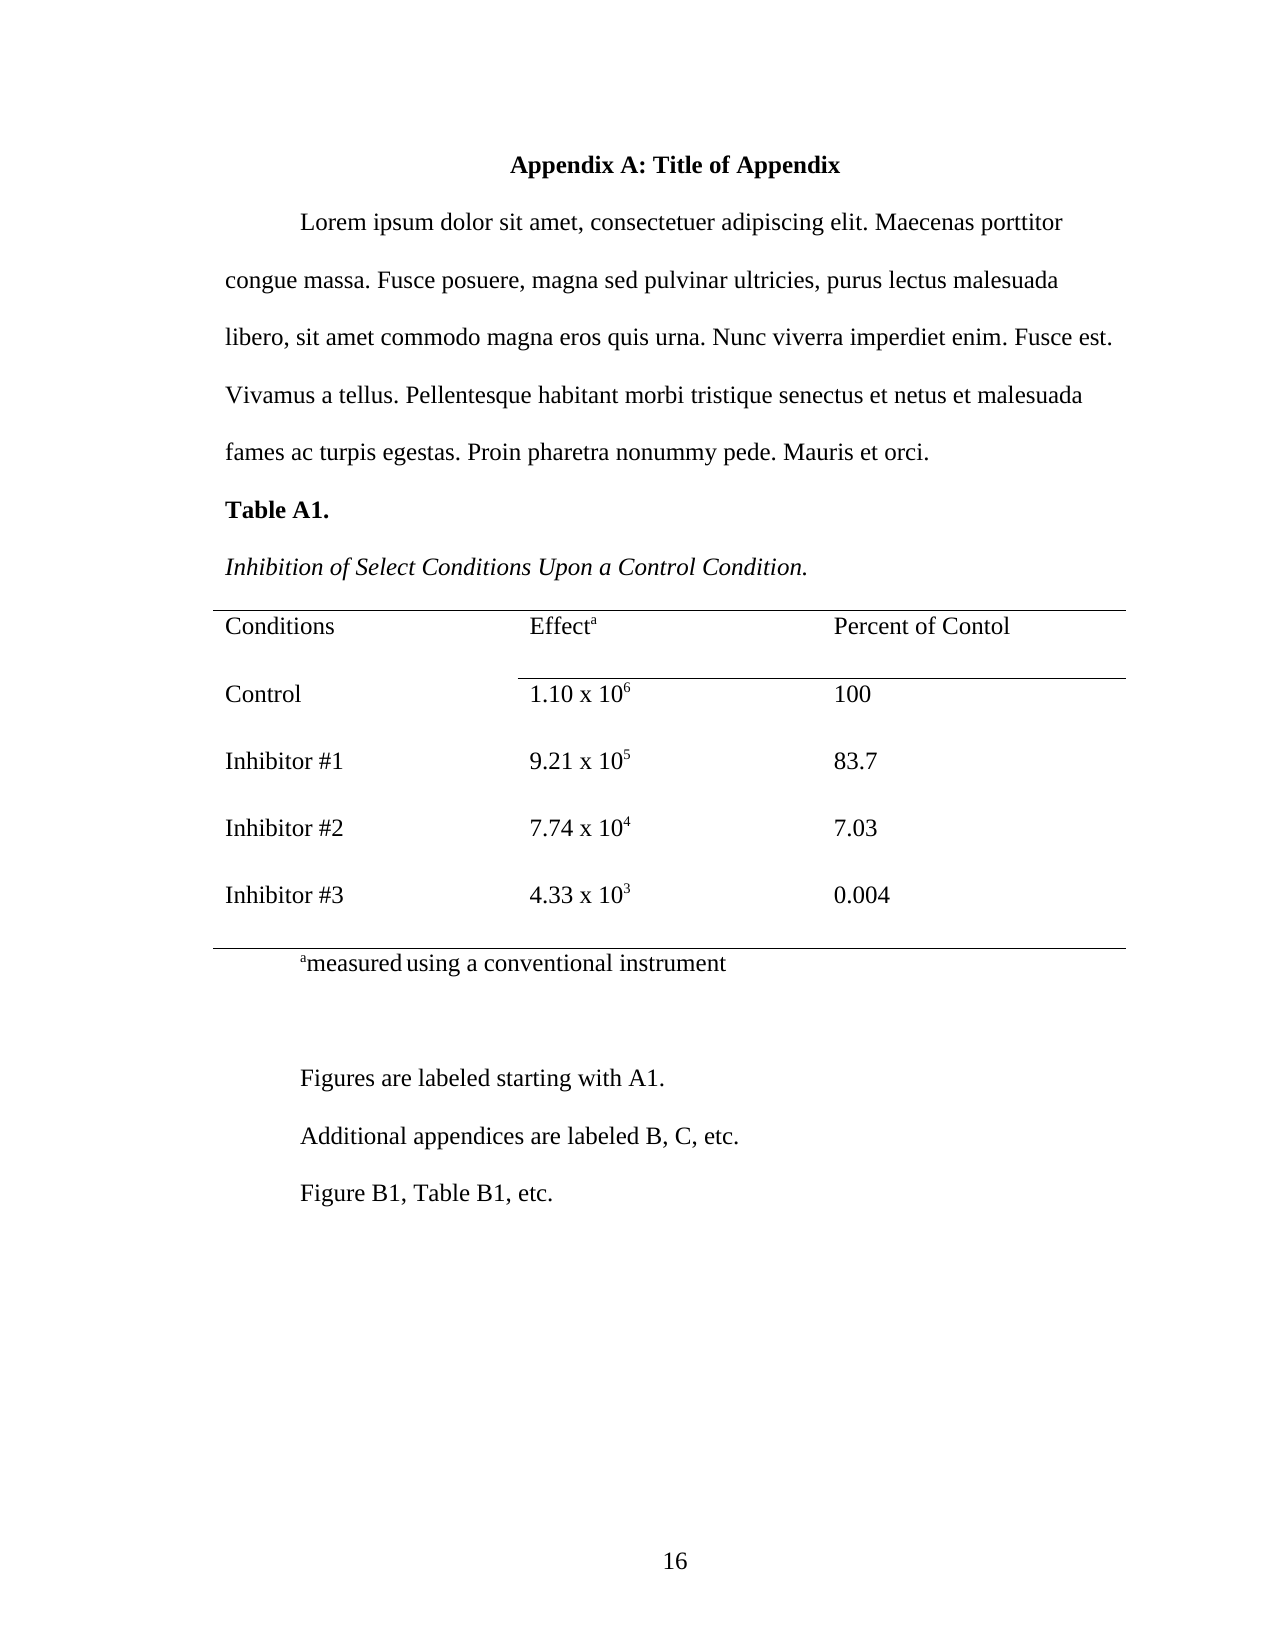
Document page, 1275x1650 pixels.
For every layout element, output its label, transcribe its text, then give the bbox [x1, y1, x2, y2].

table_cell 9.21 x 105 [518, 746, 822, 813]
table_header Percent of Contol [822, 611, 1126, 678]
table_cell 7.03 [822, 813, 1126, 880]
table_cell 7.74 x 104 [518, 813, 822, 880]
table_cell Inhibitor #3 [213, 880, 517, 947]
table_cell Inhibitor #2 [213, 813, 517, 880]
table_cell 0.004 [822, 880, 1126, 947]
table_cell 100 [822, 679, 1126, 746]
table_cell 4.33 x 103 [518, 880, 822, 947]
table_cell 1.10 x 106 [518, 679, 822, 746]
table_cell Inhibitor #1 [213, 746, 517, 813]
title Figure B1, Table B1, etc. [225, 1178, 1125, 1207]
subtitle Appendix A: Title of Appendix [225, 150, 1125, 179]
text Table A1. [225, 495, 1125, 524]
table_header Effecta [518, 611, 822, 678]
title Additional appendices are labeled B, C, etc. [225, 1121, 1125, 1150]
table_cell 83.7 [822, 746, 1126, 813]
table_cell Control [213, 678, 517, 746]
title Figures are labeled starting with A1. [225, 1063, 1125, 1092]
title Lorem ipsum dolor sit amet, consectetuer adipiscing elit. Maecenas porttitor congue massa. Fusce posuere, magna sed pulvinar ultricies, purus lectus malesuada libero, sit amet commodo magna eros quis urna. Nunc viverra imperdiet enim. Fusce est. Vivamus a tellus. Pellentesque habitant morbi tristique senectus et netus et malesuada fames ac turpis egestas. Proin pharetra nonummy pede. Mauris et orci. [225, 207, 1125, 466]
table_header Conditions [213, 611, 517, 678]
text Inhibition of Select Conditions Upon a Control Condition. [225, 552, 1125, 581]
title ameasured using a conventional instrument [225, 949, 1125, 977]
